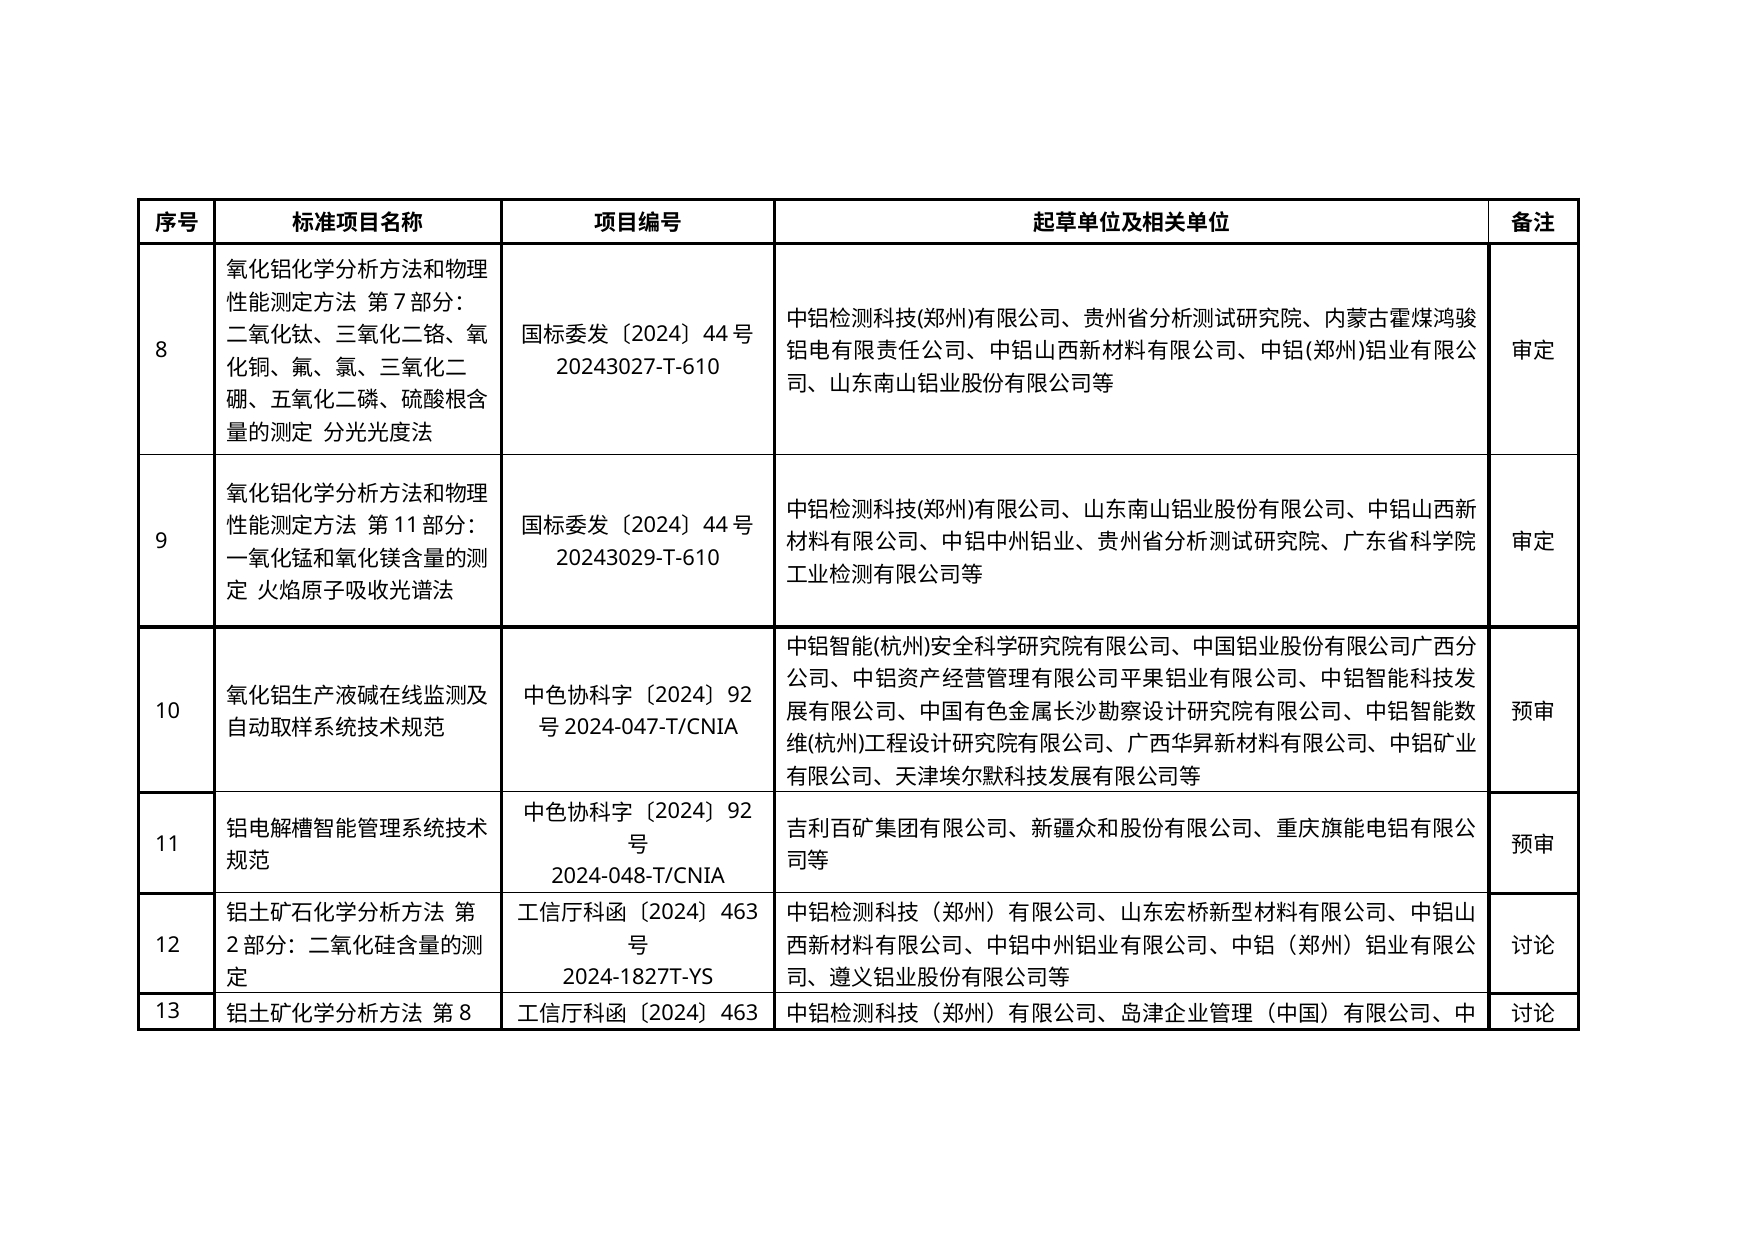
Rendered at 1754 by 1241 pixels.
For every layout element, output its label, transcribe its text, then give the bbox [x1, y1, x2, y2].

table_cell 中色协科字〔2024〕92号2024-047-T/CNIA [503, 629, 773, 791]
table_cell 国标委发〔2024〕44号20243029-T-610 [503, 455, 773, 625]
table_cell 铝土矿化学分析方法 第8部分：氧化镁含量的测定 火焰原子吸收光谱法 [216, 993, 500, 1028]
table_cell 讨论 [1491, 895, 1577, 992]
table_cell 氧化铝化学分析方法和物理性能测定方法 第11部分：一氧化锰和氧化镁含量的测定 火焰原子吸收光谱法 [216, 455, 500, 625]
table_header 备注 [1489, 201, 1577, 242]
table_cell 预审 [1491, 794, 1577, 892]
table_cell 铝电解槽智能管理系统技术规范 [216, 792, 500, 892]
table_header 标准项目名称 [216, 201, 500, 242]
table_cell 中色协科字〔2024〕92号 2024-048-T/CNIA [503, 792, 773, 892]
table_cell 工信厅科函〔2024〕463 号 2024-1826T-YS [503, 993, 773, 1028]
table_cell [776, 993, 1487, 1028]
table_cell 讨论 [1491, 995, 1577, 1028]
table_cell 工信厅科函〔2024〕463 号 2024-1827T-YS [503, 893, 773, 992]
table_cell [140, 245, 213, 454]
table_cell 铝土矿石化学分析方法 第2部分：二氧化硅含量的测定 [216, 893, 500, 992]
table_cell 中铝检测科技(郑州)有限公司、贵州省分析测试研究院、内蒙古霍煤鸿骏铝电有限责任公司、中铝山西新材料有限公司、中铝(郑州)铝业有限公司、山东南山铝业股份有限公司等 [776, 245, 1487, 454]
table_cell 审定 [1491, 245, 1577, 454]
table_cell 氧化铝生产液碱在线监测及自动取样系统技术规范 [216, 629, 500, 791]
table_cell [140, 455, 213, 625]
table_cell 中铝智能(杭州)安全科学研究院有限公司、中国铝业股份有限公司广西分公司、中铝资产经营管理有限公司平果铝业有限公司、中铝智能科技发展有限公司、中国有色金属长沙勘察设计研究院有限公司、中铝智能数维(杭州)工程设计研究院有限公司、广西华昇新材料有限公司、中铝矿业有限公司、天津埃尔默科技发展有限公司等 [776, 629, 1487, 791]
table_cell 中铝检测科技(郑州)有限公司、山东南山铝业股份有限公司、中铝山西新材料有限公司、中铝中州铝业、贵州省分析测试研究院、广东省科学院工业检测有限公司等 [776, 455, 1487, 625]
table_cell [140, 794, 213, 892]
table_cell 中铝检测科技（郑州）有限公司、山东宏桥新型材料有限公司、中铝山西新材料有限公司、中铝中州铝业有限公司、中铝（郑州）铝业有限公司、遵义铝业股份有限公司等 [776, 893, 1487, 992]
table_cell [140, 895, 213, 992]
table_cell 氧化铝化学分析方法和物理性能测定方法 第7部分：二氧化钛、三氧化二铬、氧化铜、氟、氯、三氧化二硼、五氧化二磷、硫酸根含量的测定 分光光度法 [216, 245, 500, 454]
table_header 序号 [140, 201, 213, 242]
table_cell 审定 [1491, 455, 1577, 625]
table_cell 吉利百矿集团有限公司、新疆众和股份有限公司、重庆旗能电铝有限公司等 [776, 792, 1487, 892]
table_cell [140, 629, 213, 791]
table_header 项目编号 [503, 201, 773, 242]
table_cell 国标委发〔2024〕44号20243027-T-610 [503, 245, 773, 454]
table_cell [140, 995, 213, 1028]
table_header 起草单位及相关单位 [776, 201, 1488, 242]
table_cell 预审 [1491, 629, 1577, 791]
